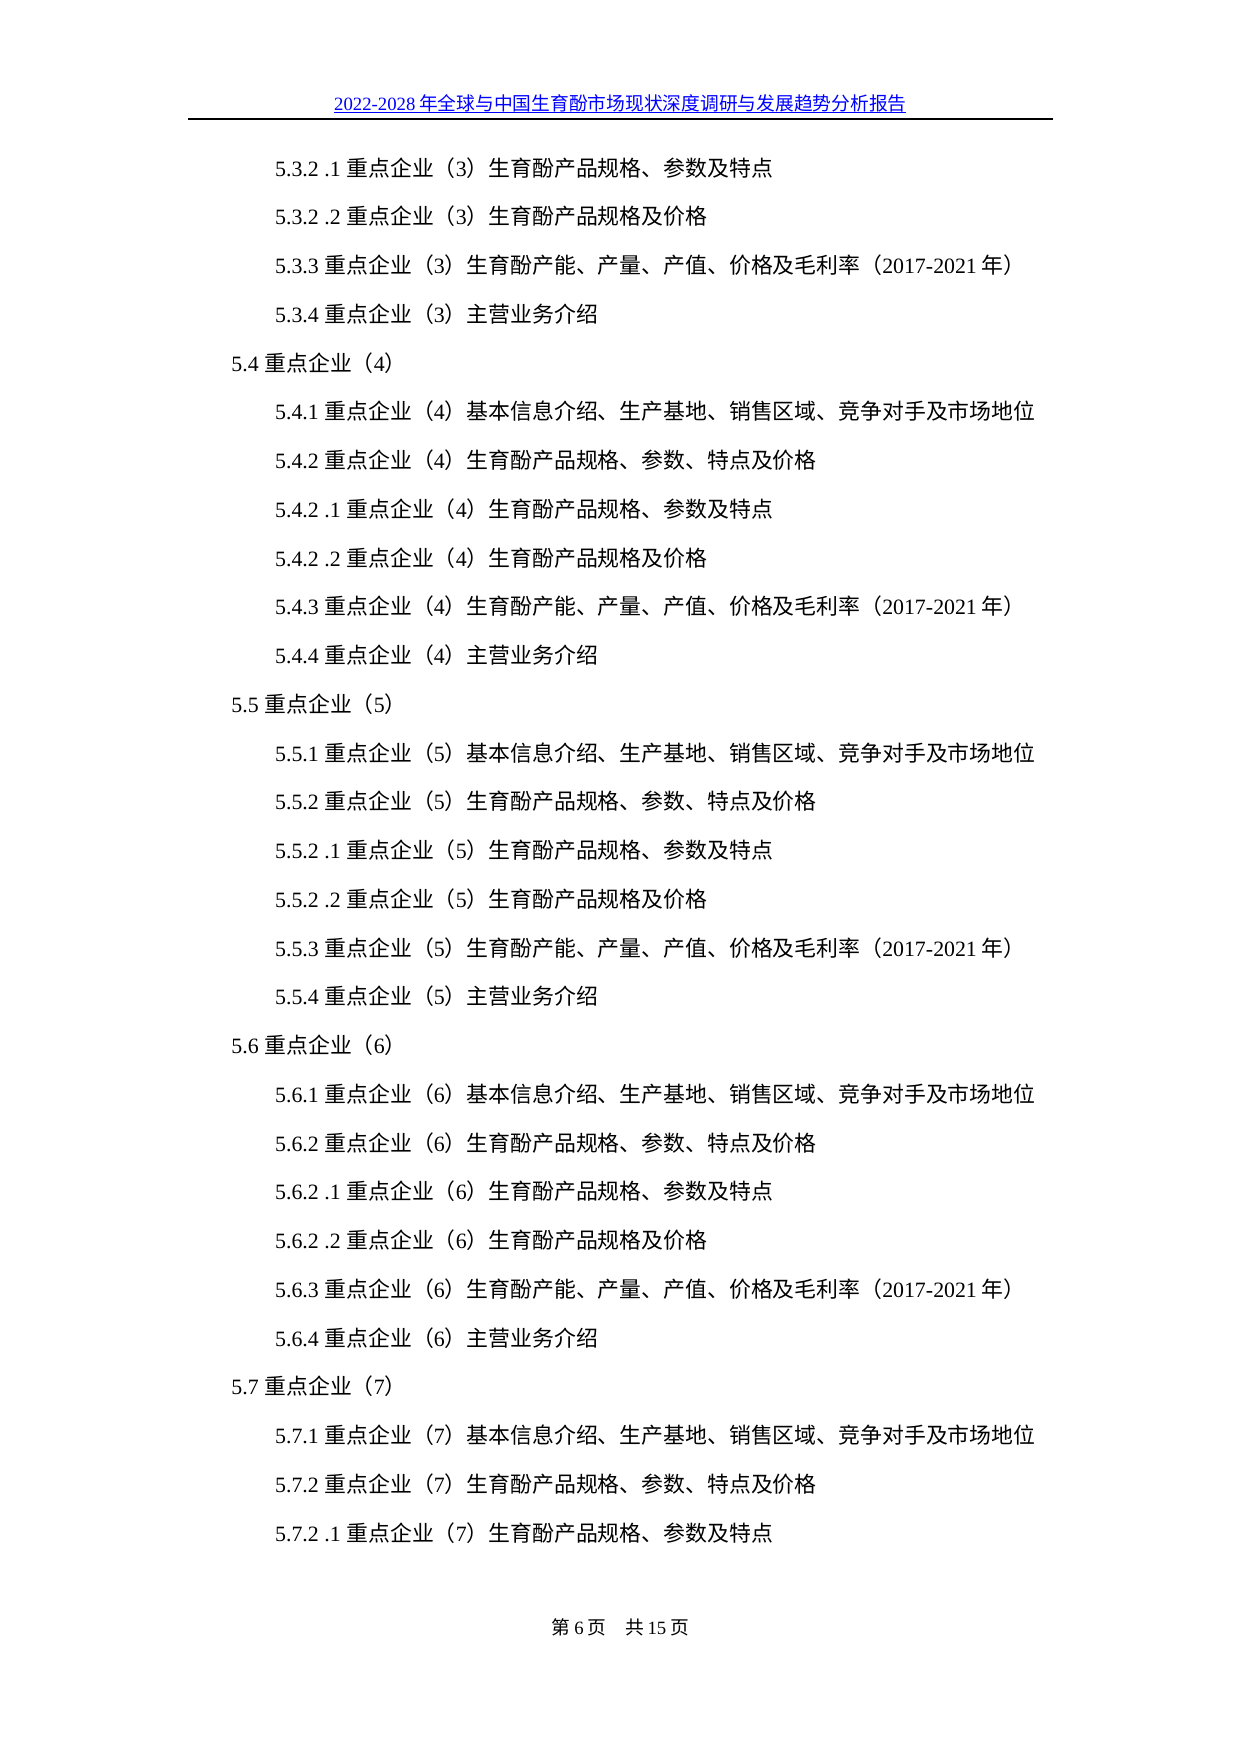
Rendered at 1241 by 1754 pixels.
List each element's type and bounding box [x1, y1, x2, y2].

text [187, 150, 1053, 1548]
